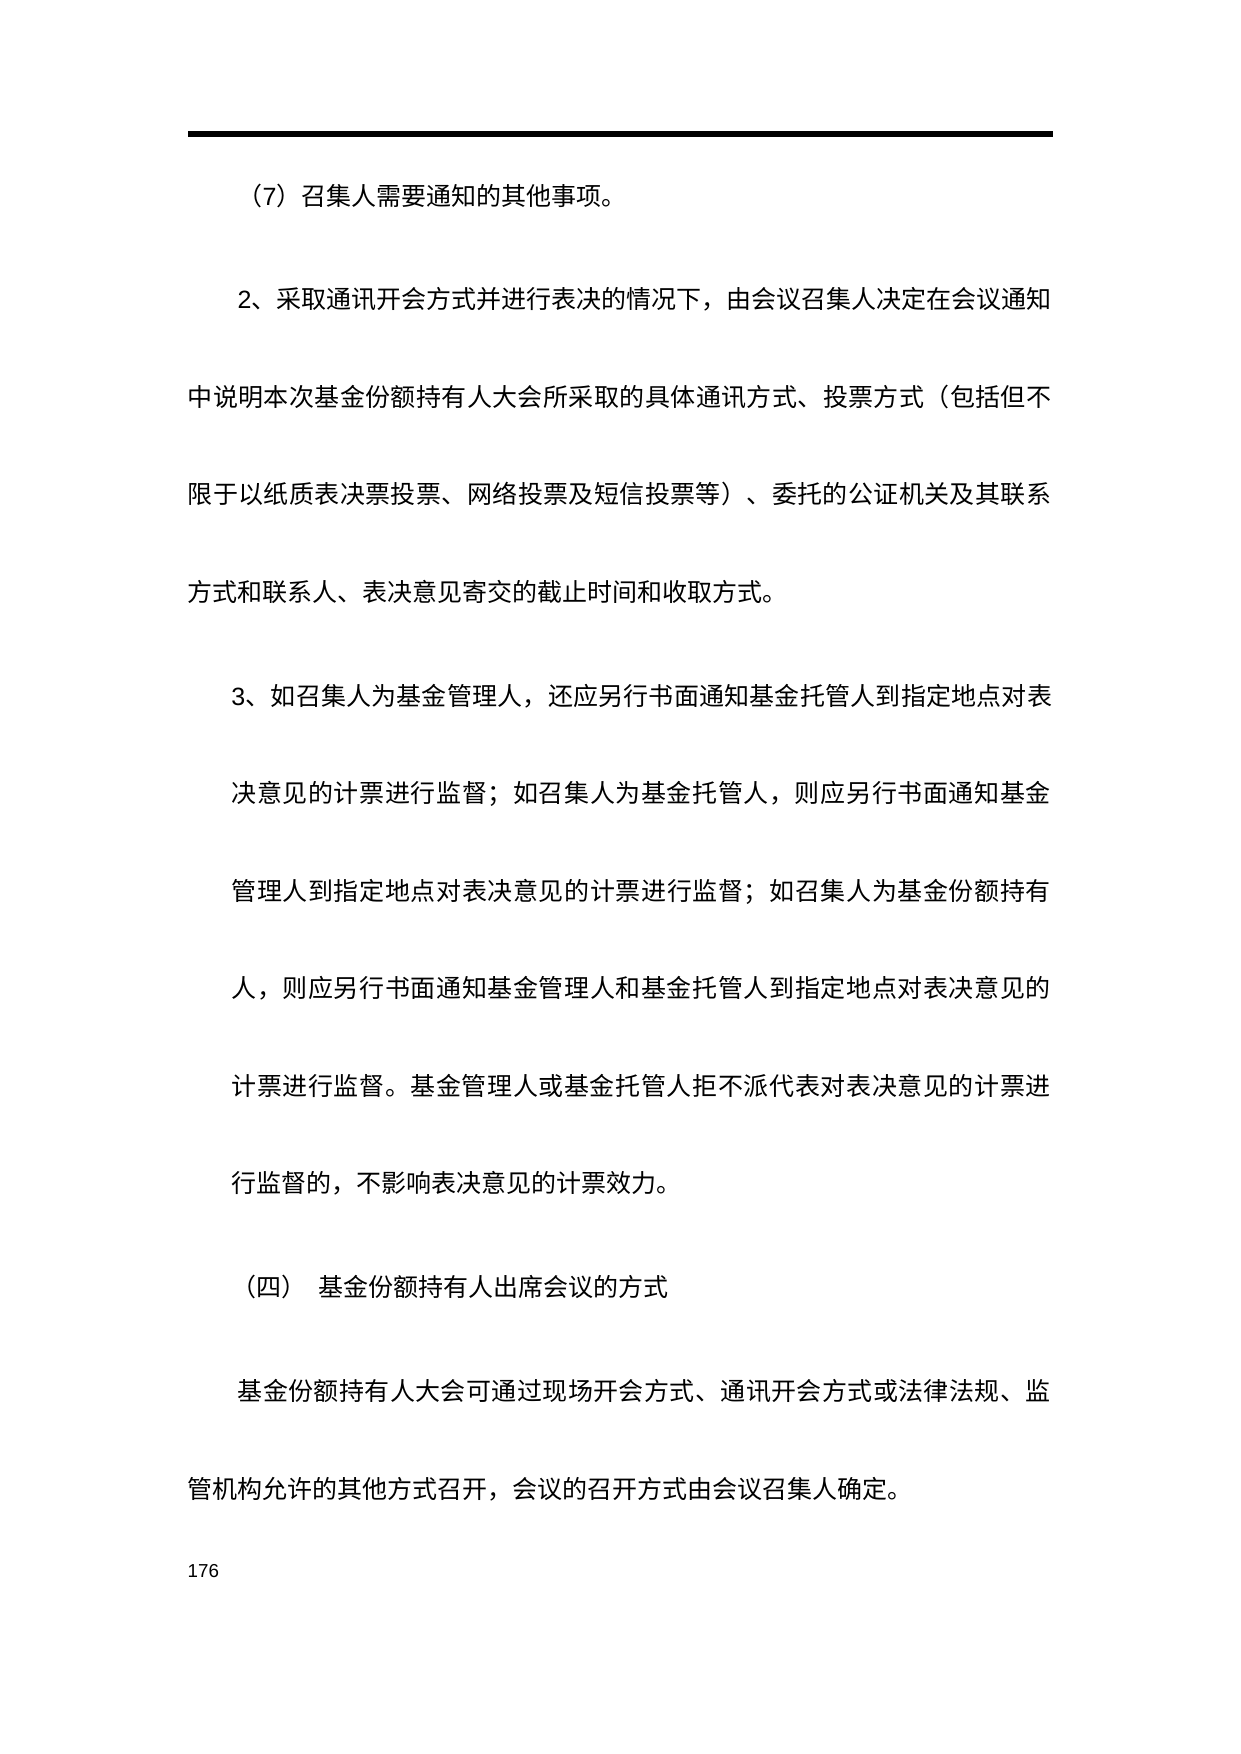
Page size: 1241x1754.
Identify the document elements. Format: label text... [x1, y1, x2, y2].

list 基金份额持有人出席会议的方式 [231, 1253, 1053, 1318]
text 2、采取通讯开会方式并进行表决的情况下，由会议召集人决定在会议通知中说明本次基金份额持有人大会所采取的具体通讯方式、投票方式（包括但不限于以纸质表决票投票、网络投票及短信投票等）、委托的公证机关及其联系方式和联系人、表决意见寄交的截止时间和收取方式。 [187, 266, 1053, 623]
text （7）召集人需要通知的其他事项。 [187, 162, 1053, 227]
text 基金份额持有人大会可通过现场开会方式、通讯开会方式或法律法规、监管机构允许的其他方式召开，会议的召开方式由会议召集人确定。 [187, 1357, 1053, 1520]
text 3、如召集人为基金管理人，还应另行书面通知基金托管人到指定地点对表决意见的计票进行监督；如召集人为基金托管人，则应另行书面通知基金管理人到指定地点对表决意见的计票进行监督；如召集人为基金份额持有人，则应另行书面通知基金管理人和基金托管人到指定地点对表决意见的计票进行监督。基金管理人或基金托管人拒不派代表对表决意见的计票进行监督的，不影响表决意见的计票效力。 [231, 662, 1053, 1214]
